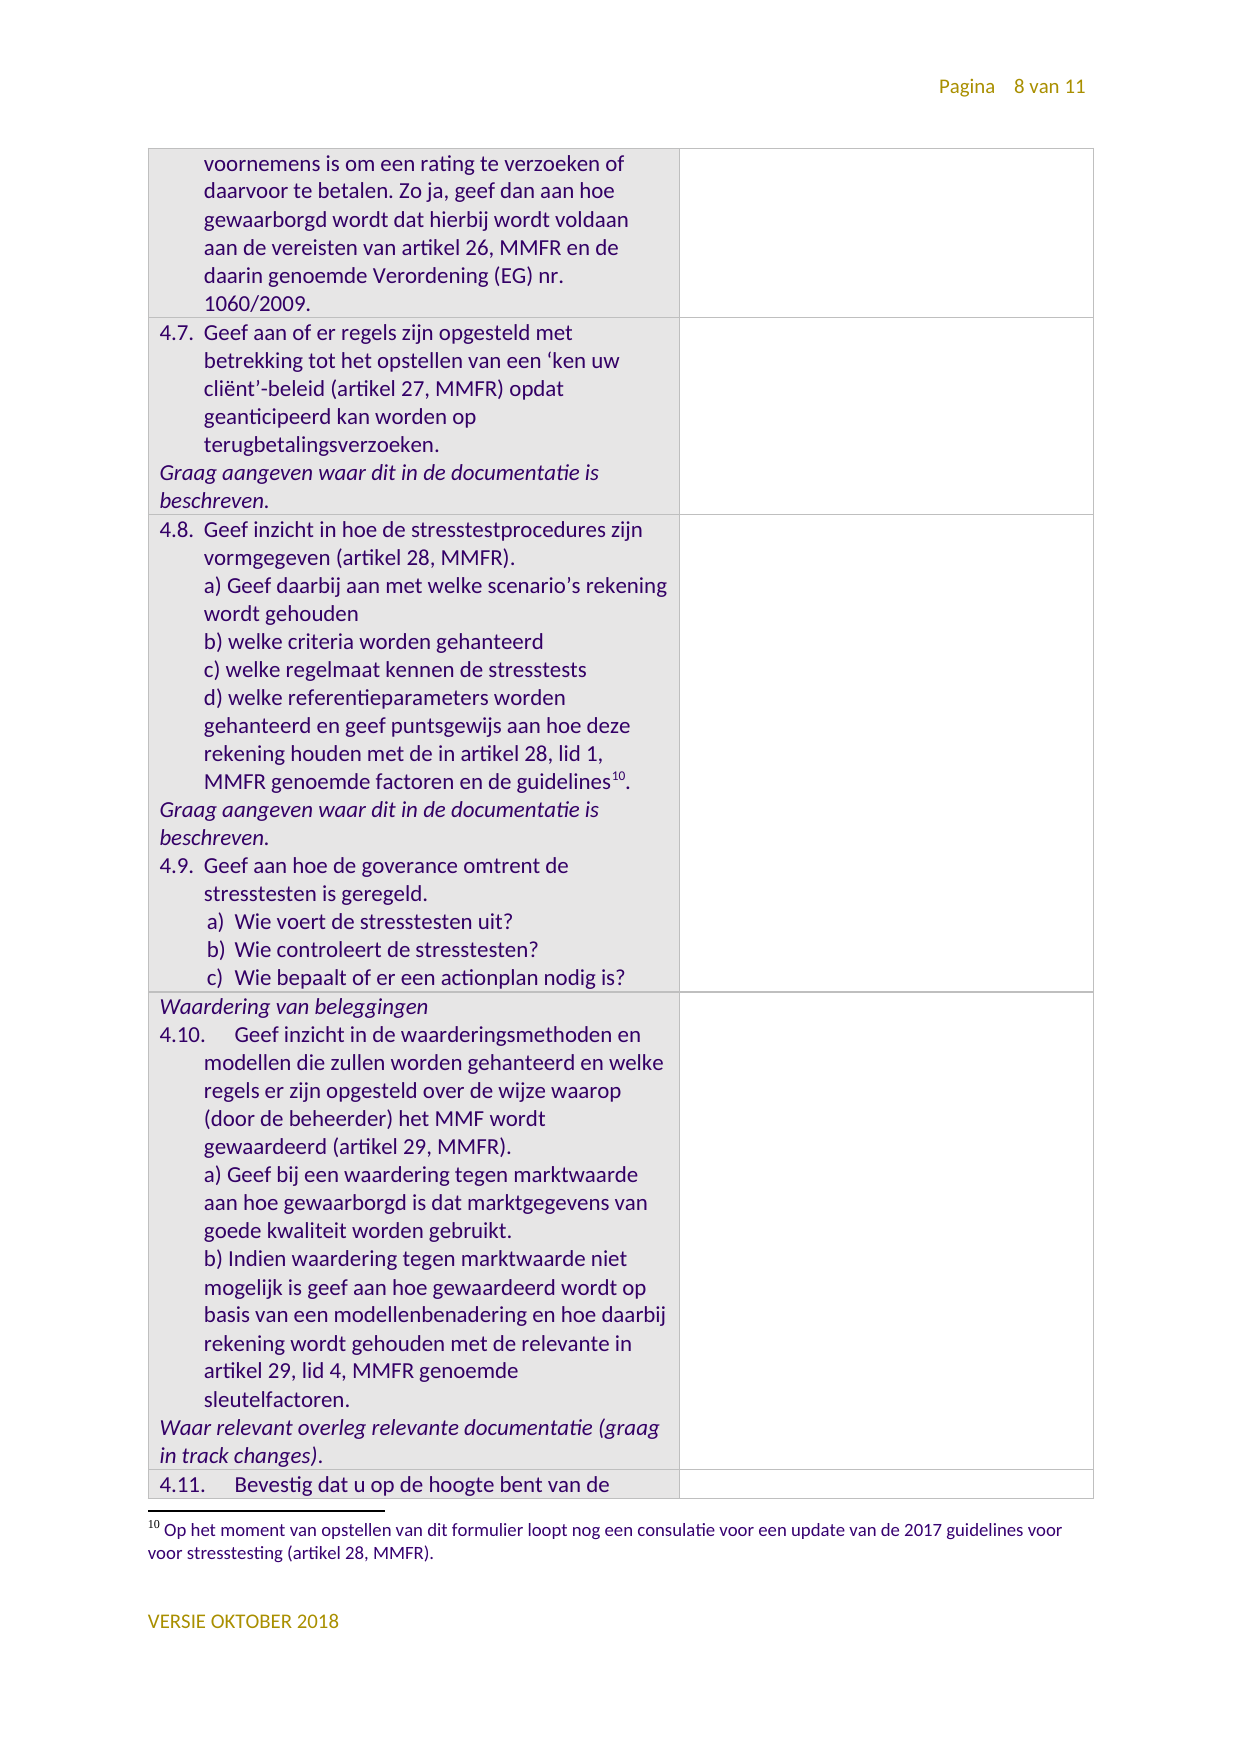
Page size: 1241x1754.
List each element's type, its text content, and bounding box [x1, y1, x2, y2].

table_cell [680, 515, 1093, 991]
table_cell Geef inzicht in hoe de stresstestprocedures zijn vormgegeven (artikel 28, MMFR). a) Geef daarbij aan met welke scenario’s rekening wordt gehouden b) welke criteria worden gehanteerd c) welke regelmaat kennen de stresstests d) welke referentieparameters worden gehanteerd en geef puntsgewijs aan hoe deze rekening houden met de in artikel 28, lid 1, MMFR genoemde factoren en de guidelines. Graag aangeven waar dit in de documentatie is beschreven. Geef aan hoe de goverance omtrent de stresstesten is geregeld. Wie voert de stresstesten uit? Wie controleert de stresstesten? Wie bepaalt of er een actionplan nodig is? [149, 515, 679, 991]
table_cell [149, 1470, 679, 1498]
table_cell [680, 149, 1093, 317]
table_cell Geef aan of er regels zijn opgesteld met betrekking tot het opstellen van een ‘ken uw cliënt’-beleid (artikel 27, MMFR) opdat geanticipeerd kan worden op terugbetalingsverzoeken. Graag aangeven waar dit in de documentatie is beschreven. [149, 318, 679, 514]
table_cell [680, 1470, 1093, 1498]
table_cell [149, 149, 679, 317]
table_cell [680, 318, 1093, 514]
table_cell Waardering van beleggingen Geef inzicht in de waarderingsmethoden en modellen die zullen worden gehanteerd en welke regels er zijn opgesteld over de wijze waarop (door de beheerder) het MMF wordt gewaardeerd (artikel 29, MMFR). a) Geef bij een waardering tegen marktwaarde aan hoe gewaarborgd is dat marktgegevens van goede kwaliteit worden gebruikt. b) Indien waardering tegen marktwaarde niet mogelijk is geef aan hoe gewaardeerd wordt op basis van een modellenbenadering en hoe daarbij rekening wordt gehouden met de relevante in artikel 29, lid 4, MMFR genoemde sleutelfactoren. Waar relevant overleg relevante documentatie (graag in track changes). [149, 993, 679, 1469]
table_cell [680, 993, 1093, 1469]
